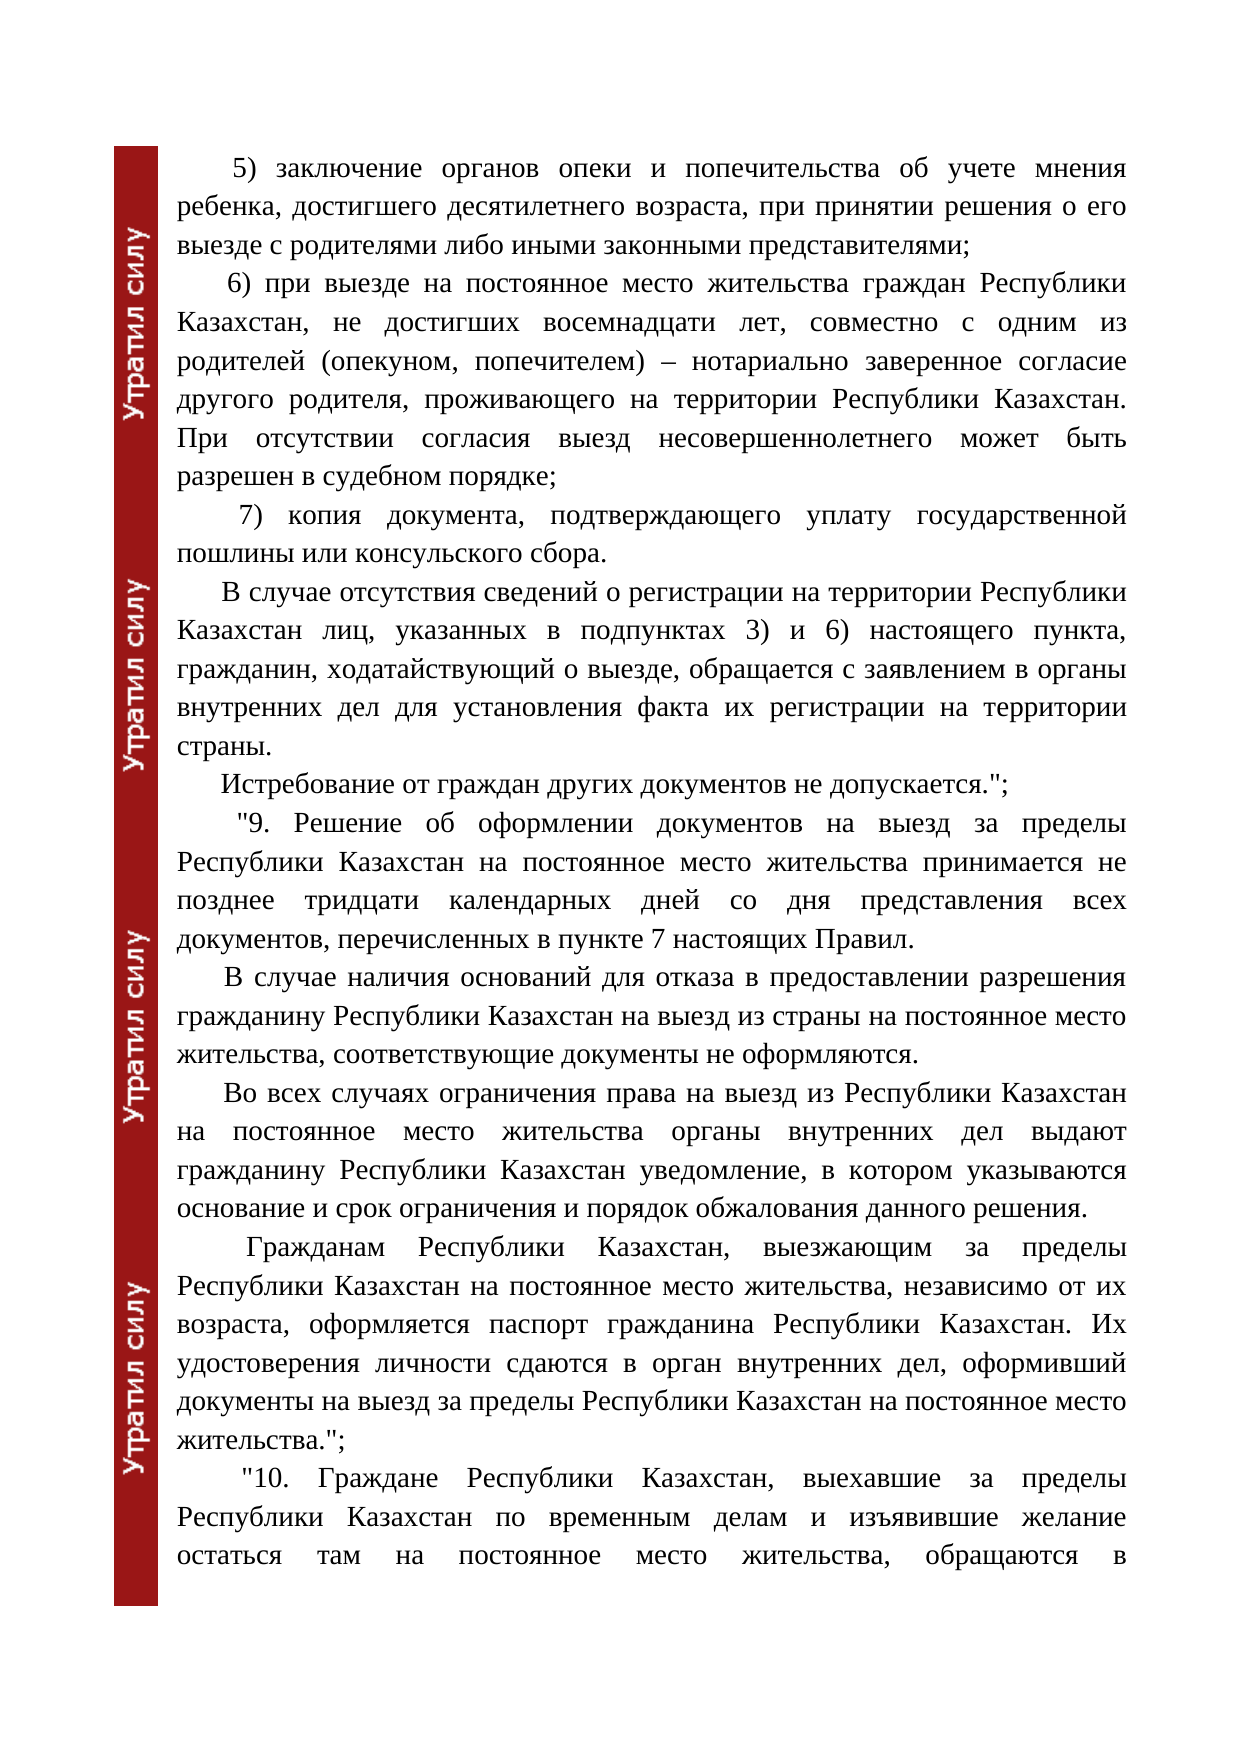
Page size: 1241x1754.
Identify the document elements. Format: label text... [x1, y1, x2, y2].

text Истребование от граждан других документов не допускается."; [112, 767, 1128, 800]
text Гражданам Республики Казахстан, выезжающим за пределы Республики Казахстан на постоянное место жительства, независимо от их возраста, оформляется паспорт гражданина Республики Казахстан. Их удостоверения личности сдаются в орган внутренних дел, оформивший документы на выезд за пределы Республики Казахстан на постоянное место жительства."; [112, 1229, 1128, 1455]
text 7) копия документа, подтверждающего уплату государственной пошлины или консульского сбора. [112, 497, 1128, 569]
text Во всех случаях ограничения права на выезд из Республики Казахстан на постоянное место жительства органы внутренних дел выдают гражданину Республики Казахстан уведомление, в котором указываются основание и срок ограничения и порядок обжалования данного решения. [112, 1075, 1128, 1224]
picture [114, 1070, 158, 1075]
picture [114, 569, 158, 574]
picture [114, 1571, 158, 1606]
picture [114, 800, 158, 805]
text В случае отсутствия сведений о регистрации на территории Республики Казахстан лиц, указанных в подпунктах 3) и 6) настоящего пункта, гражданин, ходатайствующий о выезде, обращается с заявлением в органы внутренних дел для установления факта их регистрации на территории страны. [112, 574, 1128, 762]
text В случае наличия оснований для отказа в предоставлении разрешения гражданину Республики Казахстан на выезд из страны на постоянное место жительства, соответствующие документы не оформляются. [112, 959, 1128, 1070]
picture [114, 762, 158, 767]
text 6) при выезде на постоянное место жительства граждан Республики Казахстан, не достигших восемнадцати лет, совместно с одним из родителей (опекуном, попечителем) – нотариально заверенное согласие другого родителя, проживающего на территории Республики Казахстан. При отсутствии согласия выезд несовершеннолетнего может быть разрешен в судебном порядке; [112, 266, 1128, 492]
picture [114, 1224, 158, 1229]
picture [114, 261, 158, 266]
picture [114, 146, 158, 150]
text "9. Решение об оформлении документов на выезд за пределы Республики Казахстан на постоянное место жительства принимается не позднее тридцати календарных дней со дня представления всех документов, перечисленных в пункте 7 настоящих Правил. [112, 805, 1128, 954]
picture [114, 492, 158, 497]
picture [114, 1455, 158, 1460]
text 5) заключение органов опеки и попечительства об учете мнения ребенка, достигшего десятилетнего возраста, при принятии решения о его выезде с родителями либо иными законными представителями; [112, 150, 1128, 261]
picture [114, 954, 158, 959]
